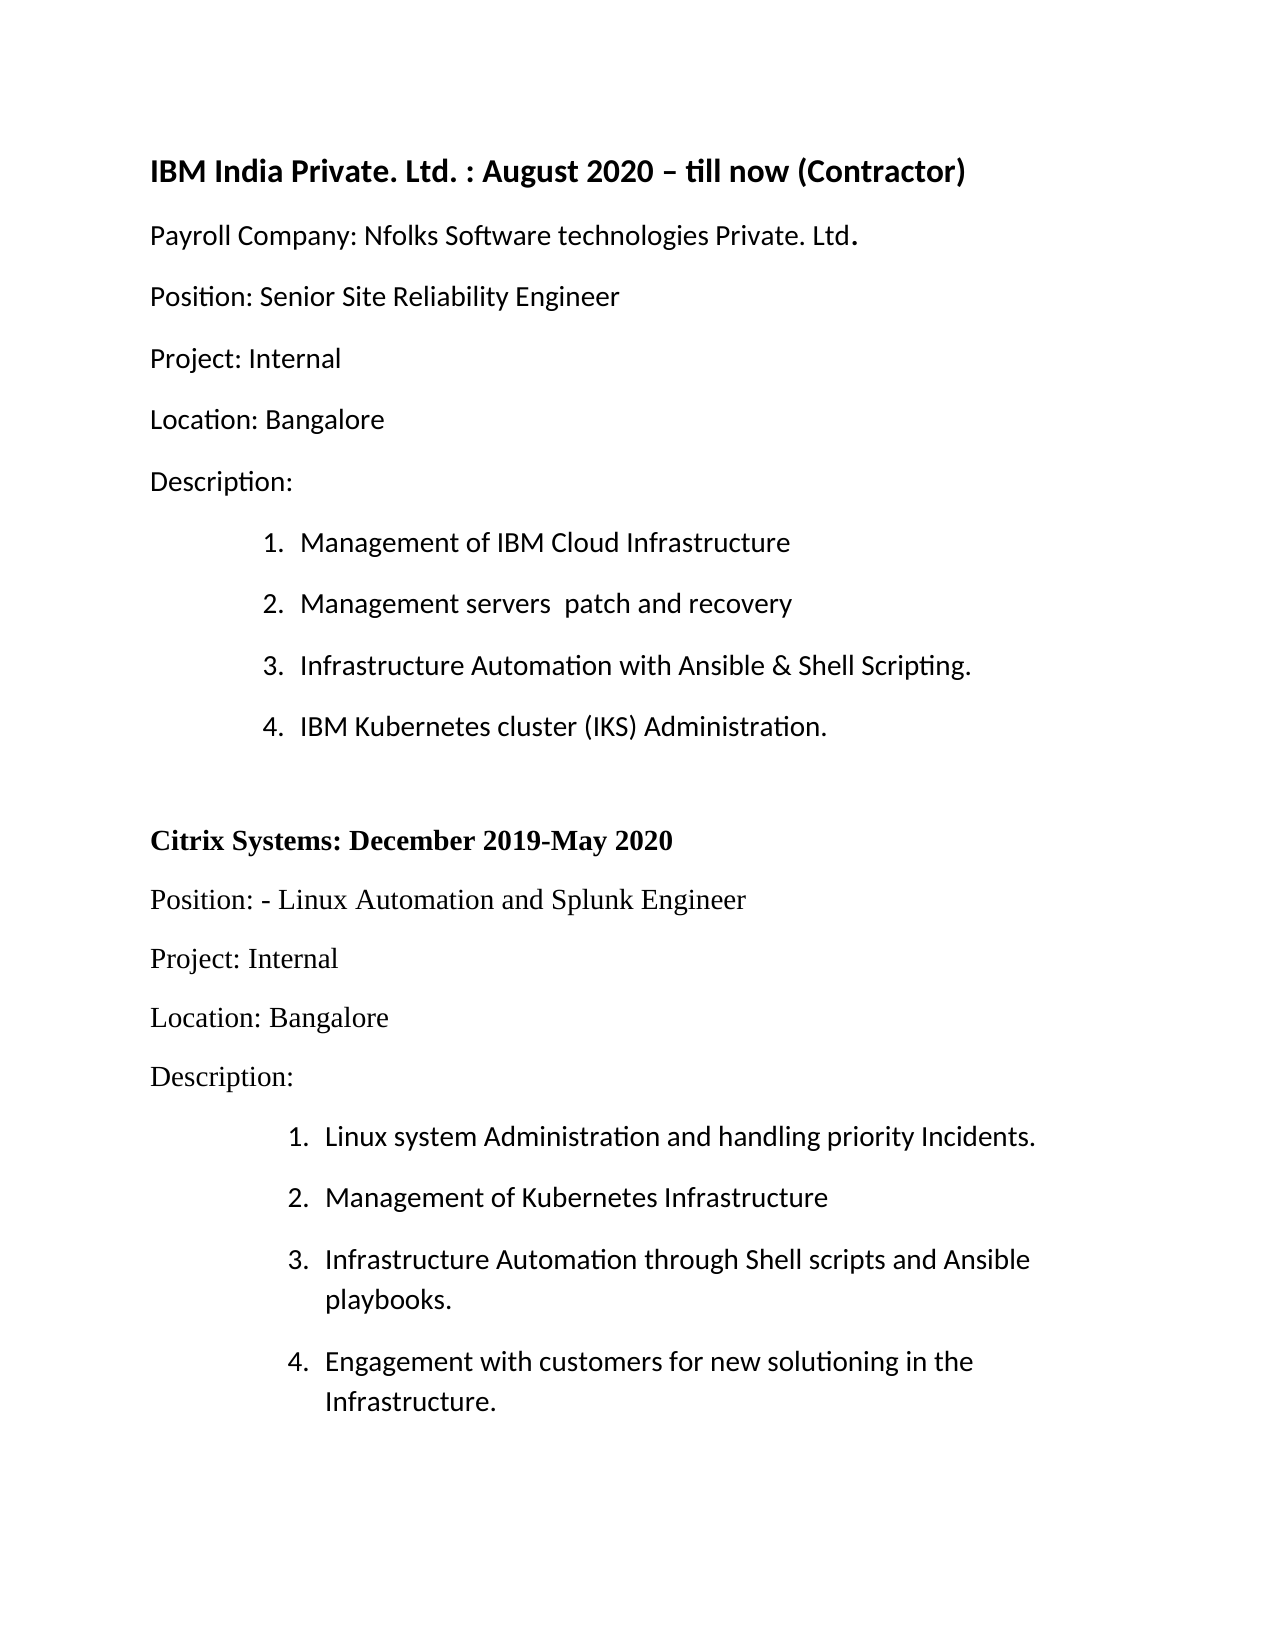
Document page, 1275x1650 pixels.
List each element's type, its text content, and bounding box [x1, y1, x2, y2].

list Location: Bangalore [150, 1000, 1125, 1034]
list Project: Internal [150, 340, 1125, 376]
list Management of Kubernetes Infrastructure [287, 1179, 1125, 1215]
list Management servers patch and recovery [262, 585, 1125, 621]
list Description: [150, 463, 1125, 498]
list Position: Senior Site Reliability Engineer [150, 278, 1125, 314]
list Payroll Company: Nfolks Software technologies Private. Ltd. [150, 217, 1125, 253]
list Engagement with customers for new solutioning in the Infrastructure. [287, 1343, 1125, 1419]
list Management of IBM Cloud Infrastructure [262, 524, 1125, 559]
list Description: [150, 1059, 1125, 1093]
list Linux system Administration and handling priority Incidents. [287, 1118, 1125, 1154]
list IBM Kubernetes cluster (IKS) Administration. [262, 708, 1125, 744]
list Project: Internal [150, 941, 1125, 974]
list IBM India Private. Ltd. : August 2020 – till now (Contractor) [150, 150, 1125, 191]
list Infrastructure Automation with Ansible & Shell Scripting. [262, 647, 1125, 682]
list Position: - Linux Automation and Splunk Engineer [150, 882, 1125, 916]
list Citrix Systems: December 2019-May 2020 [150, 823, 1125, 856]
list Infrastructure Automation through Shell scripts and Ansible playbooks. [287, 1241, 1125, 1317]
list Location: Bangalore [150, 401, 1125, 437]
